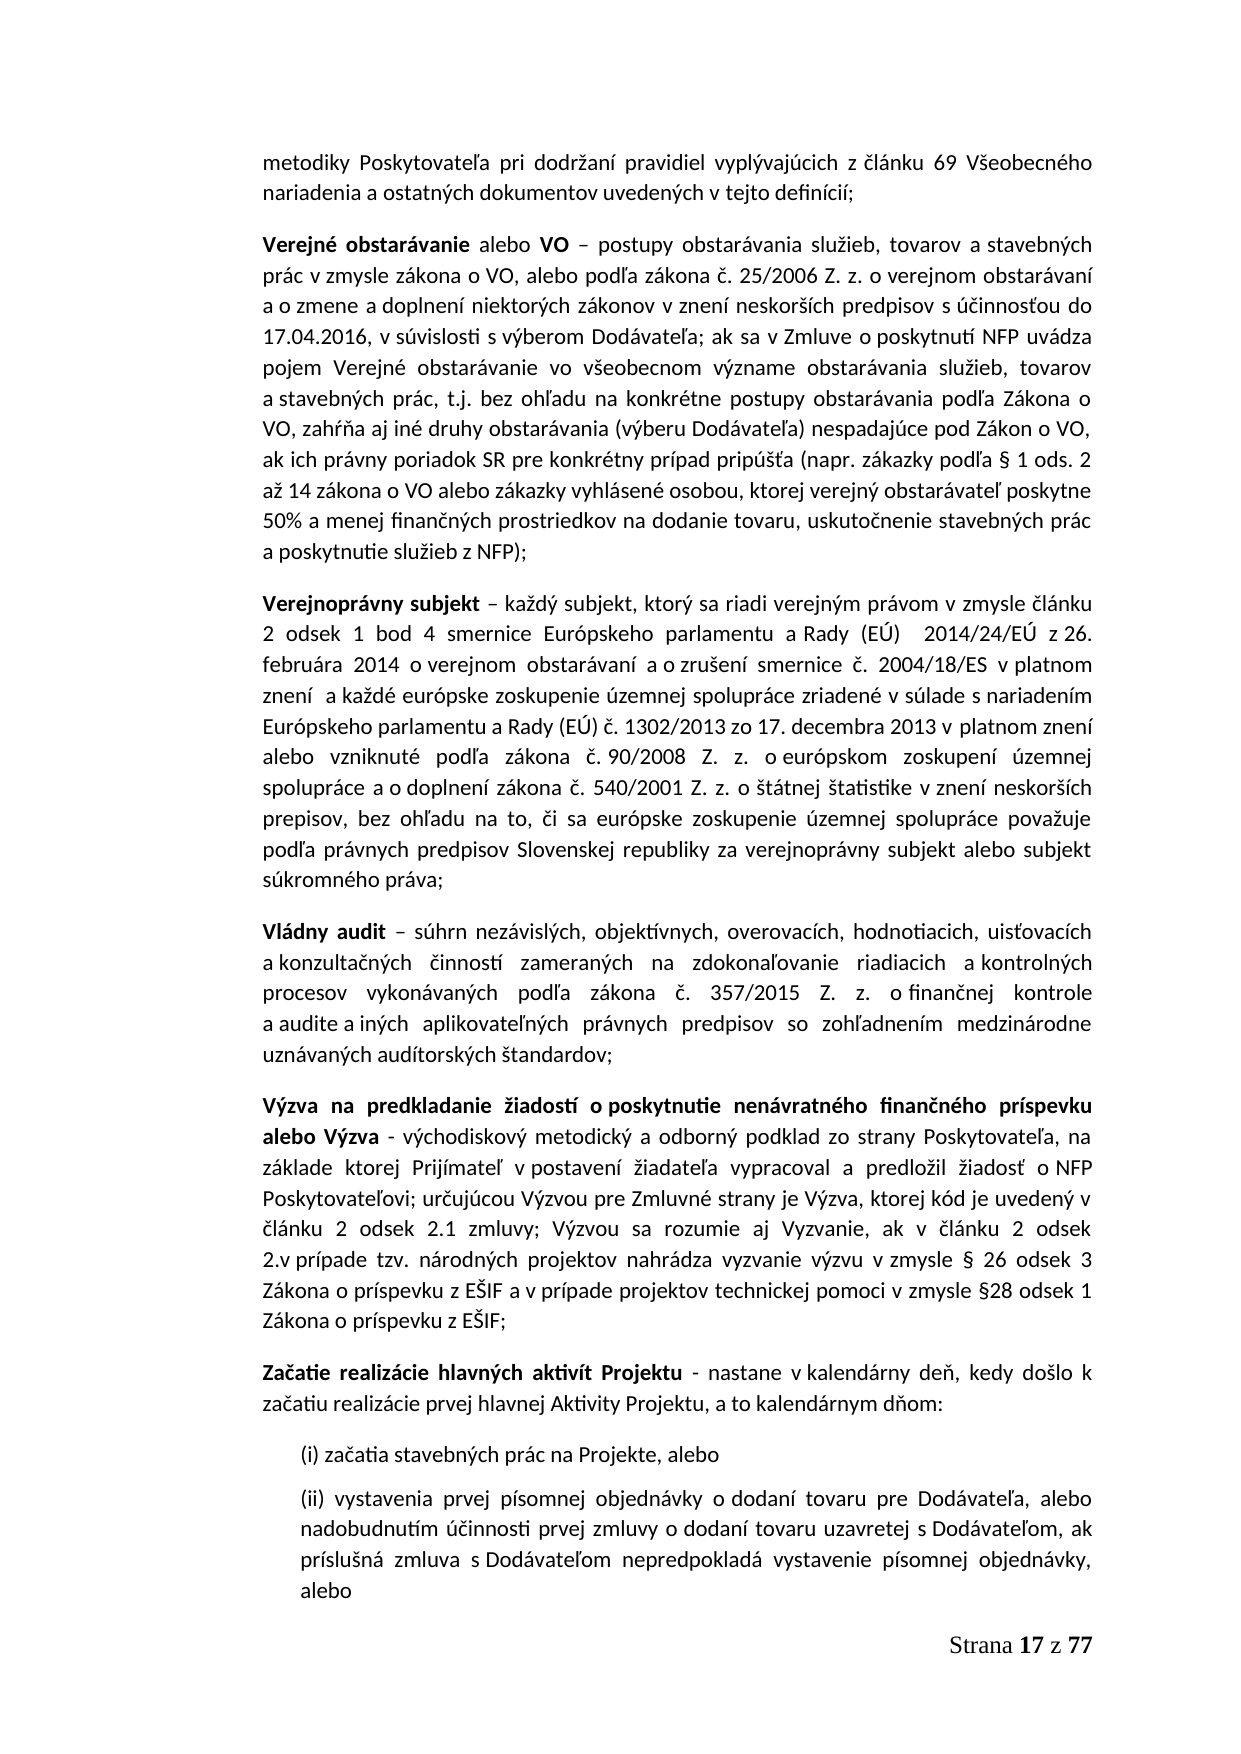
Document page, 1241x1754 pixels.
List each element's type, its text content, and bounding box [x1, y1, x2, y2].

text Výzva na predkladanie žiadostí o poskytnutie nenávratného finančného príspevku alebo Výzva - východiskový metodický a odborný podklad zo strany Poskytovateľa, na základe ktorej Prijímateľ v postavení žiadateľa vypracoval a predložil žiadosť o NFP Poskytovateľovi; určujúcou Výzvou pre Zmluvné strany je Výzva, ktorej kód je uvedený v článku 2 odsek 2.1 zmluvy; Výzvou sa rozumie aj Vyzvanie, ak v článku 2 odsek 2.v prípade tzv. národných projektov nahrádza vyzvanie výzvu v zmysle § 26 odsek 3 Zákona o príspevku z EŠIF a v prípade projektov technickej pomoci v zmysle §28 odsek 1 Zákona o príspevku z EŠIF; [262, 1091, 1092, 1334]
text Verejné obstarávanie alebo VO – postupy obstarávania služieb, tovarov a stavebných prác v zmysle zákona o VO, alebo podľa zákona č. 25/2006 Z. z. o verejnom obstarávaní a o zmene a doplnení niektorých zákonov v znení neskorších predpisov s účinnosťou do 17.04.2016, v súvislosti s výberom Dodávateľa; ak sa v Zmluve o poskytnutí NFP uvádza pojem Verejné obstarávanie vo všeobecnom význame obstarávania služieb, tovarov a stavebných prác, t.j. bez ohľadu na konkrétne postupy obstarávania podľa Zákona o VO, zahŕňa aj iné druhy obstarávania (výberu Dodávateľa) nespadajúce pod Zákon o VO, ak ich právny poriadok SR pre konkrétny prípad pripúšťa (napr. zákazky podľa § 1 ods. 2 až 14 zákona o VO alebo zákazky vyhlásené osobou, ktorej verejný obstarávateľ poskytne 50% a menej finančných prostriedkov na dodanie tovaru, uskutočnenie stavebných prác a poskytnutie služieb z NFP); [262, 230, 1092, 565]
text Vládny audit – súhrn nezávislých, objektívnych, overovacích, hodnotiacich, uisťovacích a konzultačných činností zameraných na zdokonaľovanie riadiacich a kontrolných procesov vykonávaných podľa zákona č. 357/2015 Z. z. o finančnej kontrole a audite a iných aplikovateľných právnych predpisov so zohľadnením medzinárodne uznávaných audítorských štandardov; [262, 917, 1092, 1068]
text Začatie realizácie hlavných aktivít Projektu - nastane v kalendárny deň, kedy došlo k začatiu realizácie prvej hlavnej Aktivity Projektu, a to kalendárnym dňom: [262, 1358, 1092, 1417]
text (i) začatia stavebných prác na Projekte, alebo [300, 1440, 1092, 1468]
text Verejnoprávny subjekt – každý subjekt, ktorý sa riadi verejným právom v zmysle článku 2 odsek 1 bod 4 smernice Európskeho parlamentu a Rady (EÚ) 2014/24/EÚ z 26. februára 2014 o verejnom obstarávaní a o zrušení smernice č. 2004/18/ES v platnom znení a každé európske zoskupenie územnej spolupráce zriadené v súlade s nariadením Európskeho parlamentu a Rady (EÚ) č. 1302/2013 zo 17. decembra 2013 v platnom znení alebo vzniknuté podľa zákona č. 90/2008 Z. z. o európskom zoskupení územnej spolupráce a o doplnení zákona č. 540/2001 Z. z. o štátnej štatistike v znení neskorších prepisov, bez ohľadu na to, či sa európske zoskupenie územnej spolupráce považuje podľa právnych predpisov Slovenskej republiky za verejnoprávny subjekt alebo subjekt súkromného práva; [262, 589, 1092, 893]
text (ii) vystavenia prvej písomnej objednávky o dodaní tovaru pre Dodávateľa, alebo nadobudnutím účinnosti prvej zmluvy o dodaní tovaru uzavretej s Dodávateľom, ak príslušná zmluva s Dodávateľom nepredpokladá vystavenie písomnej objednávky, alebo [300, 1484, 1092, 1604]
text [262, 148, 1092, 206]
